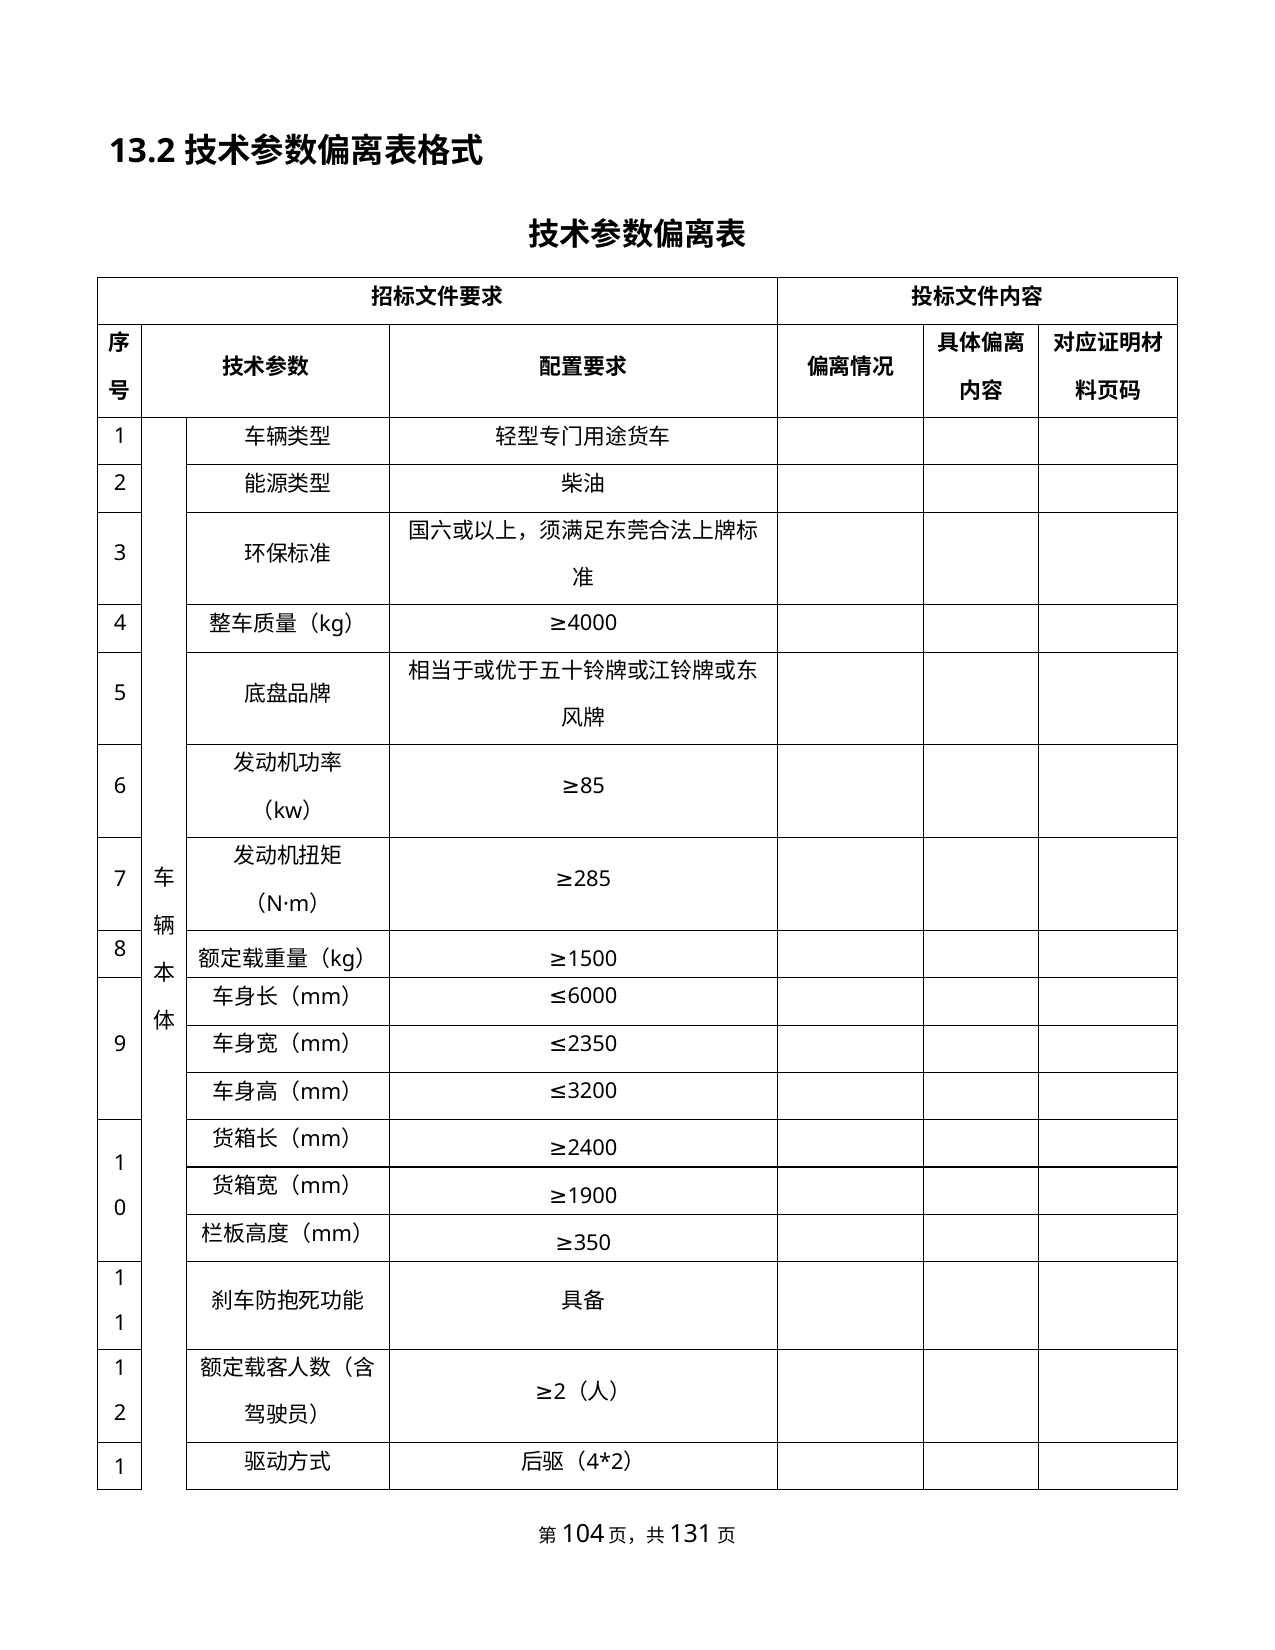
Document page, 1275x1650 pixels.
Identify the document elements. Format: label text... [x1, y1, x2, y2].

table_cell 整车质量（kg） [187, 605, 389, 652]
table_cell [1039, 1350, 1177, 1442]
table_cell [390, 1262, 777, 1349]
table_cell ≥1500 [390, 931, 777, 977]
table_cell [1039, 513, 1177, 604]
table_cell ≤3200 [390, 1073, 777, 1119]
table_cell 9 [98, 978, 141, 1119]
table_cell [778, 745, 923, 837]
table_cell ≥85 [390, 745, 777, 837]
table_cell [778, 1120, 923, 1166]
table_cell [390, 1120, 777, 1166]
table_cell 车身长（mm） [187, 978, 389, 1024]
table_cell [1039, 1073, 1177, 1119]
table_cell 轻型专门用途货车 [390, 418, 777, 464]
table_cell 发动机扭矩（N·m） [187, 838, 389, 930]
table_cell [1039, 745, 1177, 837]
table_cell 车身高（mm） [187, 1073, 389, 1119]
table_cell [1039, 838, 1177, 930]
table_cell [1039, 653, 1177, 744]
table_cell [778, 1073, 923, 1119]
table_cell [924, 513, 1038, 604]
table_cell [924, 1026, 1038, 1072]
table_cell [924, 605, 1038, 652]
table_header 投标文件内容 [778, 278, 1177, 324]
table_cell 4 [98, 605, 141, 652]
table_cell [1039, 465, 1177, 512]
table_cell [924, 745, 1038, 837]
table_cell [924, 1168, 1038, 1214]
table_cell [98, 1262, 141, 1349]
table_cell [778, 1026, 923, 1072]
table_cell 8 [98, 931, 141, 977]
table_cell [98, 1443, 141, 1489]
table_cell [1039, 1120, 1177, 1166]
table_cell [778, 931, 923, 977]
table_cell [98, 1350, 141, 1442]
table_cell [778, 465, 923, 512]
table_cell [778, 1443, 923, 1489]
table_cell ≤2350 [390, 1026, 777, 1072]
table_cell 配置要求 [390, 325, 777, 417]
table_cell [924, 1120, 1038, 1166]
table_cell [1039, 978, 1177, 1024]
table_cell 国六或以上，须满足东莞合法上牌标准 [390, 513, 777, 604]
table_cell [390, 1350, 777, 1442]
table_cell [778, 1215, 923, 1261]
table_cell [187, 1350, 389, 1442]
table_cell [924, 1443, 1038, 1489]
table_cell 底盘品牌 [187, 653, 389, 744]
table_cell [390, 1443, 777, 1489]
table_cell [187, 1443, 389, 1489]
table_cell 对应证明材料页码 [1039, 325, 1177, 417]
table_cell 环保标准 [187, 513, 389, 604]
table_cell 能源类型 [187, 465, 389, 512]
table_header 招标文件要求 [98, 278, 777, 324]
table_cell 车辆本体 [142, 418, 186, 1489]
text 13.2 技术参数偏离表格式 [109, 124, 1166, 172]
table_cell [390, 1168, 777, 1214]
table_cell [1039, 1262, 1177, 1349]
table_cell [1039, 418, 1177, 464]
table_cell [1039, 1026, 1177, 1072]
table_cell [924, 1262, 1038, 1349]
table_cell [778, 653, 923, 744]
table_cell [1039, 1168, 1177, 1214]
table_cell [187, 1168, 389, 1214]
table_cell [1039, 605, 1177, 652]
table_cell 序号 [98, 325, 141, 417]
table_cell 6 [98, 745, 141, 837]
table_cell [778, 838, 923, 930]
table_cell 偏离情况 [778, 325, 923, 417]
table_cell 额定载重量（kg） [187, 931, 389, 977]
table_cell 车身宽（mm） [187, 1026, 389, 1072]
table_cell ≤6000 [390, 978, 777, 1024]
table_cell 柴油 [390, 465, 777, 512]
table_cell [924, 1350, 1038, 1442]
table_cell [924, 465, 1038, 512]
table_cell 7 [98, 838, 141, 930]
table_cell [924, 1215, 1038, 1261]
table_cell 技术参数 [142, 325, 389, 417]
table_cell 5 [98, 653, 141, 744]
table_cell [778, 978, 923, 1024]
table_cell ≥285 [390, 838, 777, 930]
table_cell [924, 418, 1038, 464]
table_cell 相当于或优于五十铃牌或江铃牌或东风牌 [390, 653, 777, 744]
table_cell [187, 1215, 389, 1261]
table_cell [924, 931, 1038, 977]
table_cell ≥4000 [390, 605, 777, 652]
text 技术参数偏离表 [109, 209, 1166, 254]
table_cell 2 [98, 465, 141, 512]
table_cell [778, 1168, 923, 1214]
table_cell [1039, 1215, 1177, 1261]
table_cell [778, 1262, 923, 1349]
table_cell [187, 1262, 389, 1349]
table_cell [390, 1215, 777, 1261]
table_cell 货箱长（mm） [187, 1120, 389, 1166]
table_cell 10 [98, 1120, 141, 1261]
table_cell [778, 418, 923, 464]
table_cell [778, 513, 923, 604]
table_cell 3 [98, 513, 141, 604]
table_cell [778, 605, 923, 652]
table_cell 1 [98, 418, 141, 464]
table_cell 具体偏离内容 [924, 325, 1038, 417]
table_cell [924, 1073, 1038, 1119]
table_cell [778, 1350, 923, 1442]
table_cell [924, 978, 1038, 1024]
table_cell 发动机功率（kw） [187, 745, 389, 837]
table_cell [1039, 931, 1177, 977]
table_cell [924, 653, 1038, 744]
table_cell [924, 838, 1038, 930]
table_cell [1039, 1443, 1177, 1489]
table_cell 车辆类型 [187, 418, 389, 464]
